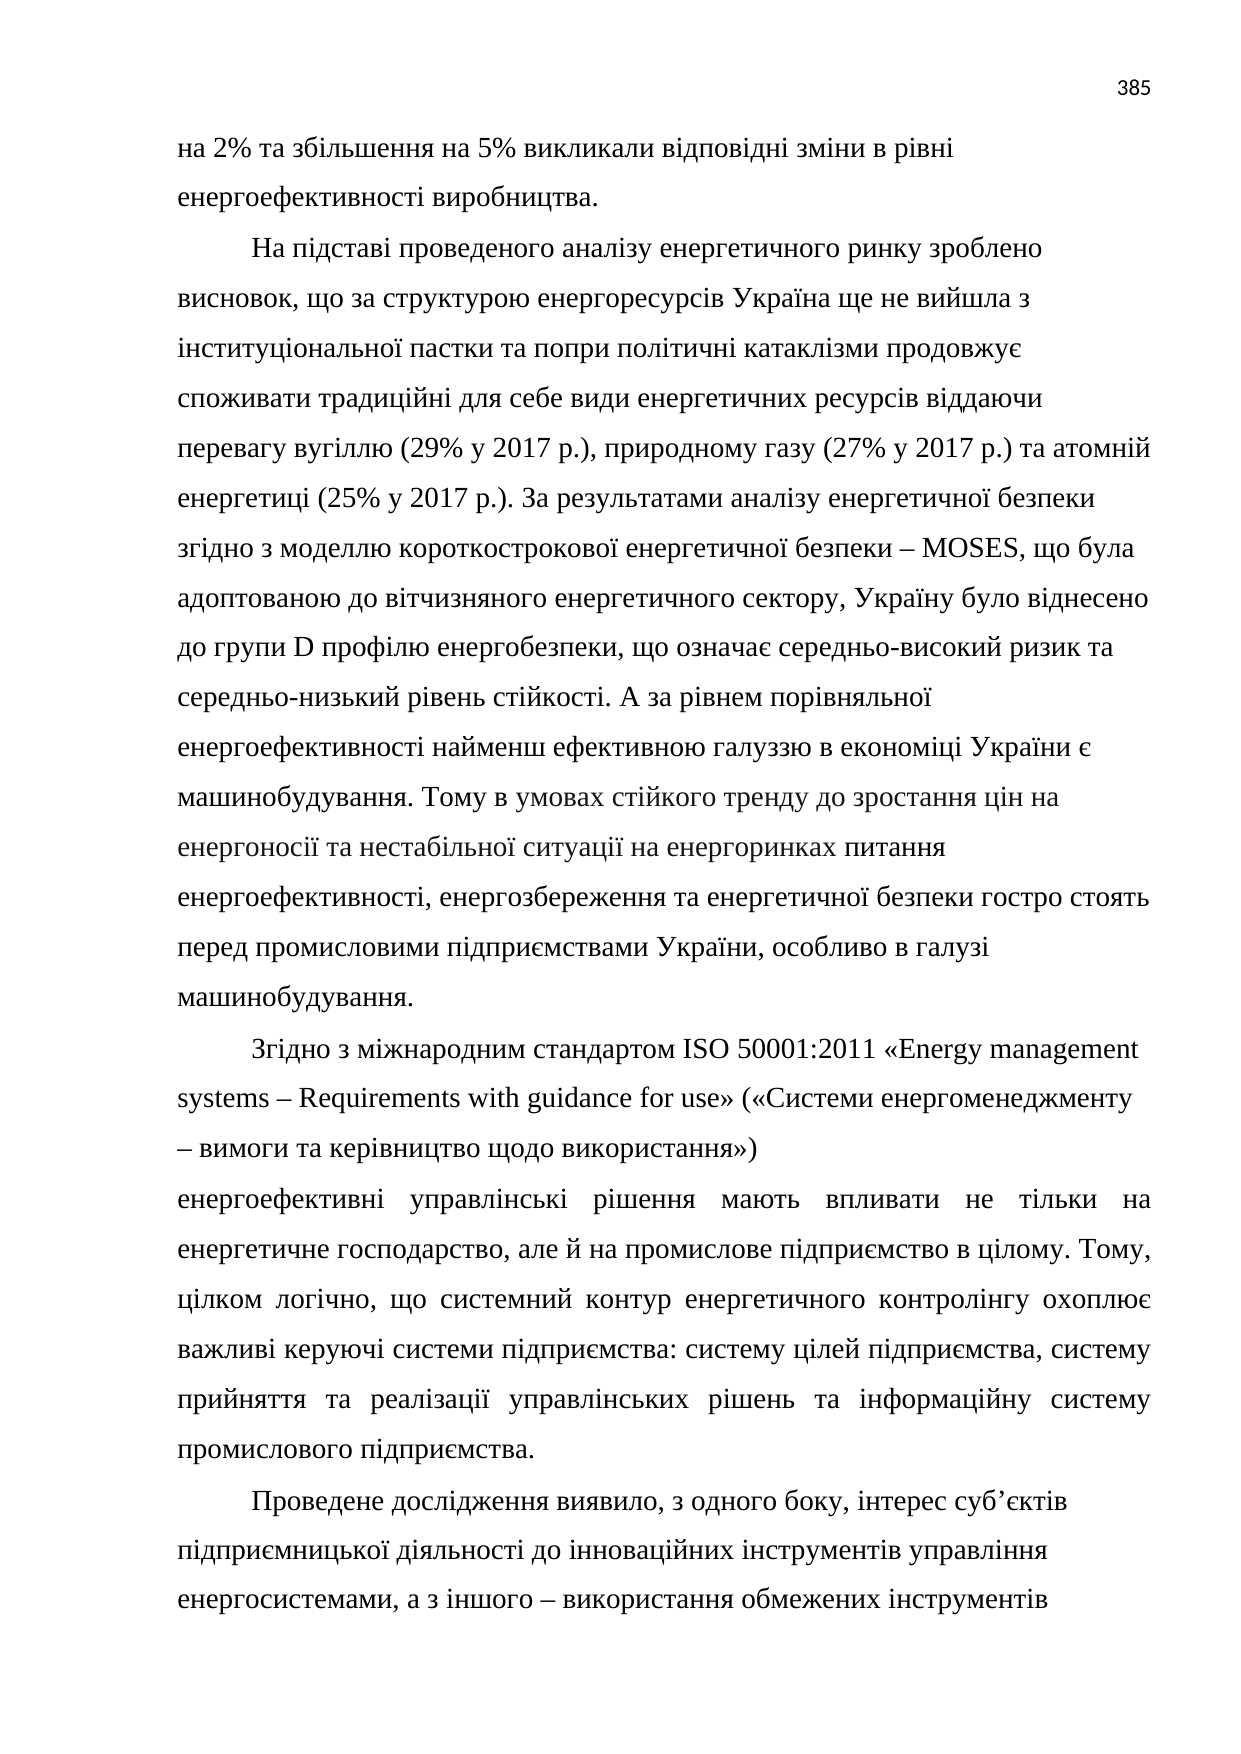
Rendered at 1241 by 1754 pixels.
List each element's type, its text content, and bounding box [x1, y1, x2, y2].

text енергоефективні управлінські рішення мають впливати не тільки на енергетичне господарство, але й на промислове підприємство в цілому. Тому, цілком логічно, що системний контур енергетичного контролінгу охоплює важливі керуючі системи підприємства: систему цілей підприємства, систему прийняття та реалізації управлінських рішень та інформаційну систему промислового підприємства. [177, 1182, 1152, 1464]
text на 2% та збільшення на 5% викликали відповідні зміни в рівні енергоефективності виробництва. [177, 130, 1152, 212]
text 385 [1117, 73, 1152, 101]
list Проведене дослідження виявило, з одного боку, інтерес суб’єктів підприємницької діяльності до інноваційних інструментів управління енергосистемами, а з іншого – використання обмежених інструментів [177, 1483, 1152, 1615]
list На підставі проведеного аналізу енергетичного ринку зроблено висновок, що за структурою енергоресурсів Україна ще не вийшла з інституціональної пастки та попри політичні катаклізми продовжує споживати традиційні для себе види енергетичних ресурсів віддаючи перевагу вугіллю (29% у 2017 р.), природному газу (27% у 2017 р.) та атомній енергетиці (25% у 2017 р.). За результатами аналізу енергетичної безпеки згідно з моделлю короткострокової енергетичної безпеки – MOSES, що була адоптованою до вітчизняного енергетичного сектору, Україну було віднесено до групи D профілю енергобезпеки, що означає середньо-високий ризик та середньо-низький рівень стійкості. А за рівнем порівняльної енергоефективності найменш ефективною галуззю в економіці України є машинобудування. Тому в умовах стійкого тренду до зростання цін на енергоносії та нестабільної ситуації на енергоринках питання енергоефективності, енергозбереження та енергетичної безпеки гостро стоять перед промисловими підприємствами України, особливо в галузі машинобудування. [177, 230, 1152, 1012]
list Згідно з міжнародним стандартом ISO 50001:2011 «Energy management systems – Requirements with guidance for use» («Системи енергоменеджменту – вимоги та керівництво щодо використання») [177, 1031, 1152, 1163]
